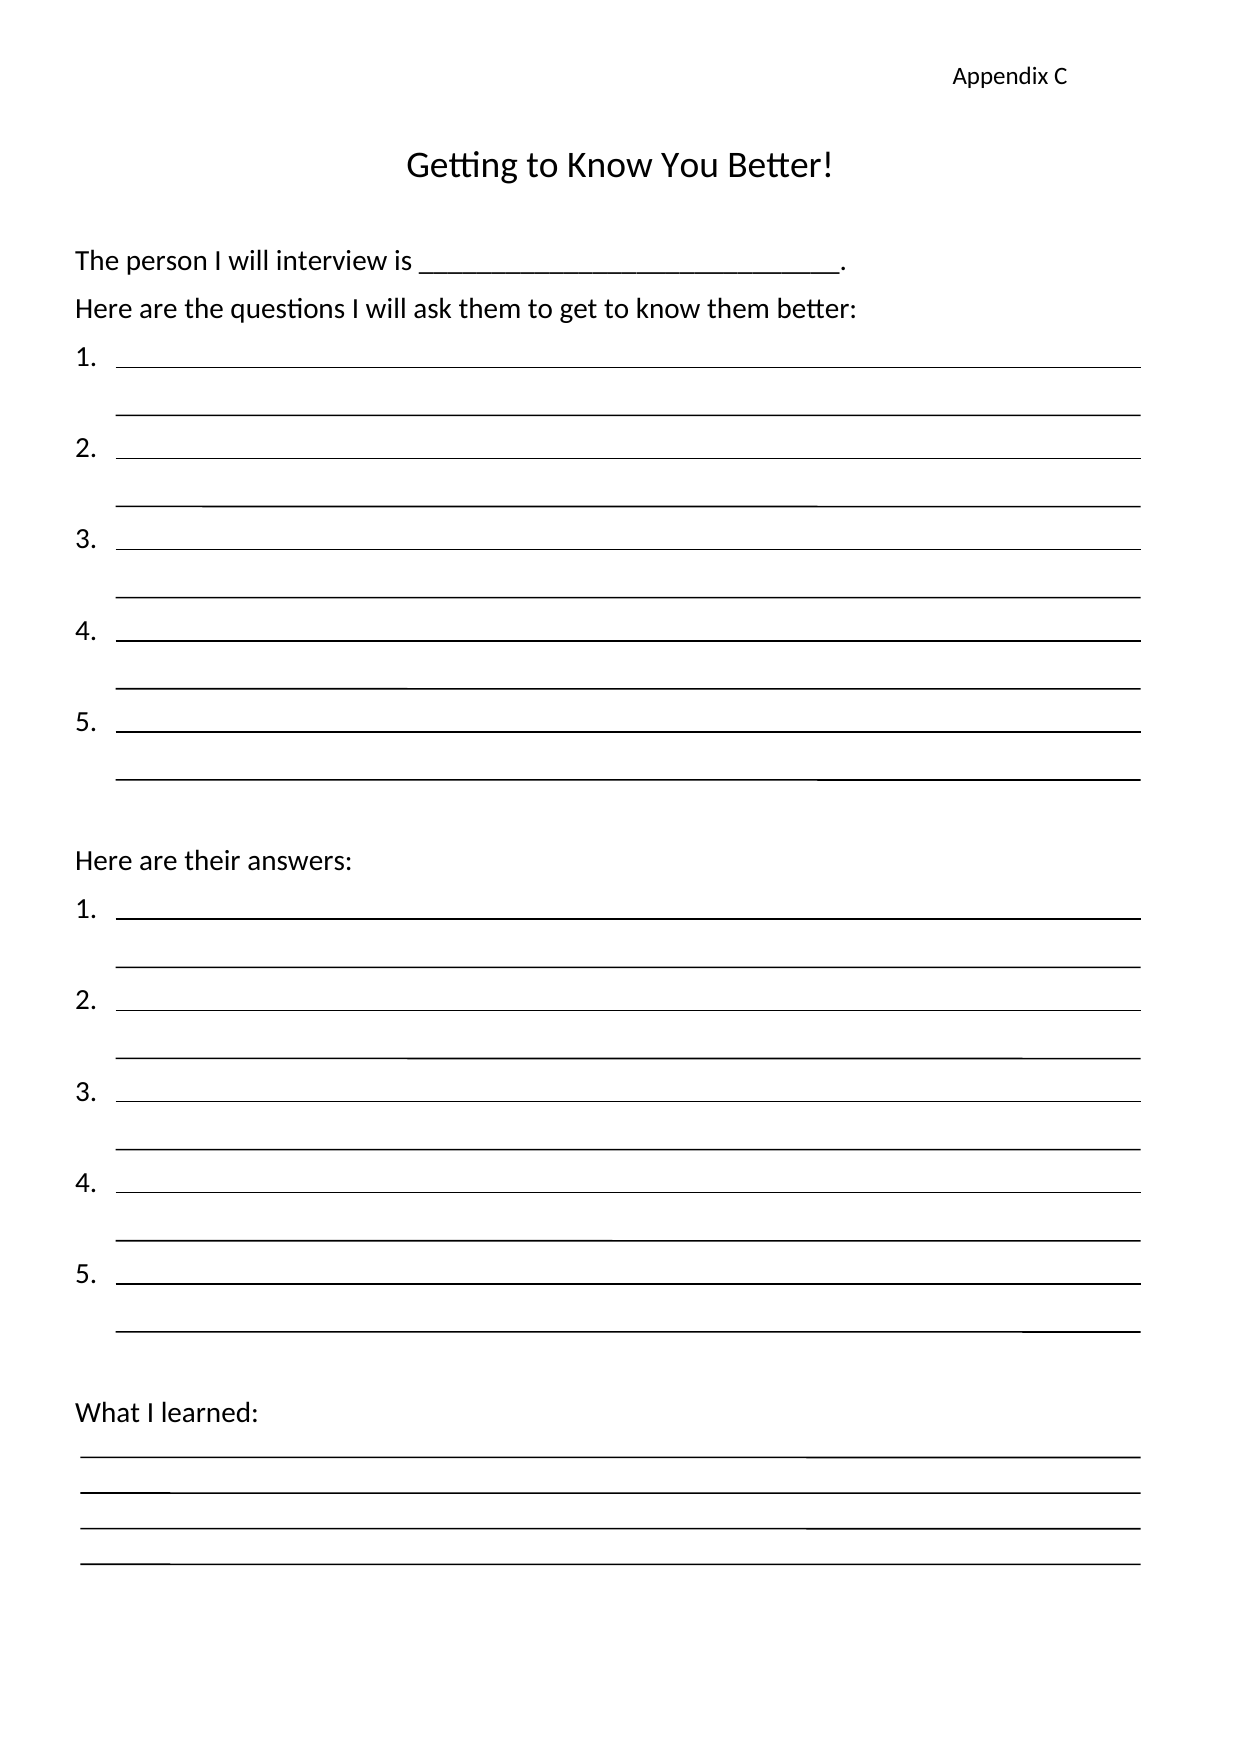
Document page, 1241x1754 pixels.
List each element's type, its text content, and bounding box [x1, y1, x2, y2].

text 5. [75, 703, 1165, 738]
text Here are the questions I will ask them to get to know them better: [75, 290, 1165, 326]
text 4. [75, 612, 1165, 647]
text 5. [75, 1255, 1165, 1291]
text Here are their answers: [75, 842, 1165, 878]
text 2. [75, 429, 1165, 465]
text 2. [75, 981, 1165, 1017]
text 3. [75, 1073, 1165, 1108]
text What I learned: [75, 1394, 1165, 1430]
text The person I will interview is _____________________________. [75, 242, 1165, 278]
text Getting to Know You Better! [75, 141, 1165, 187]
text 1. [75, 890, 1165, 926]
text 1. [75, 338, 1165, 374]
text 4. [75, 1164, 1165, 1199]
text 3. [75, 521, 1165, 556]
